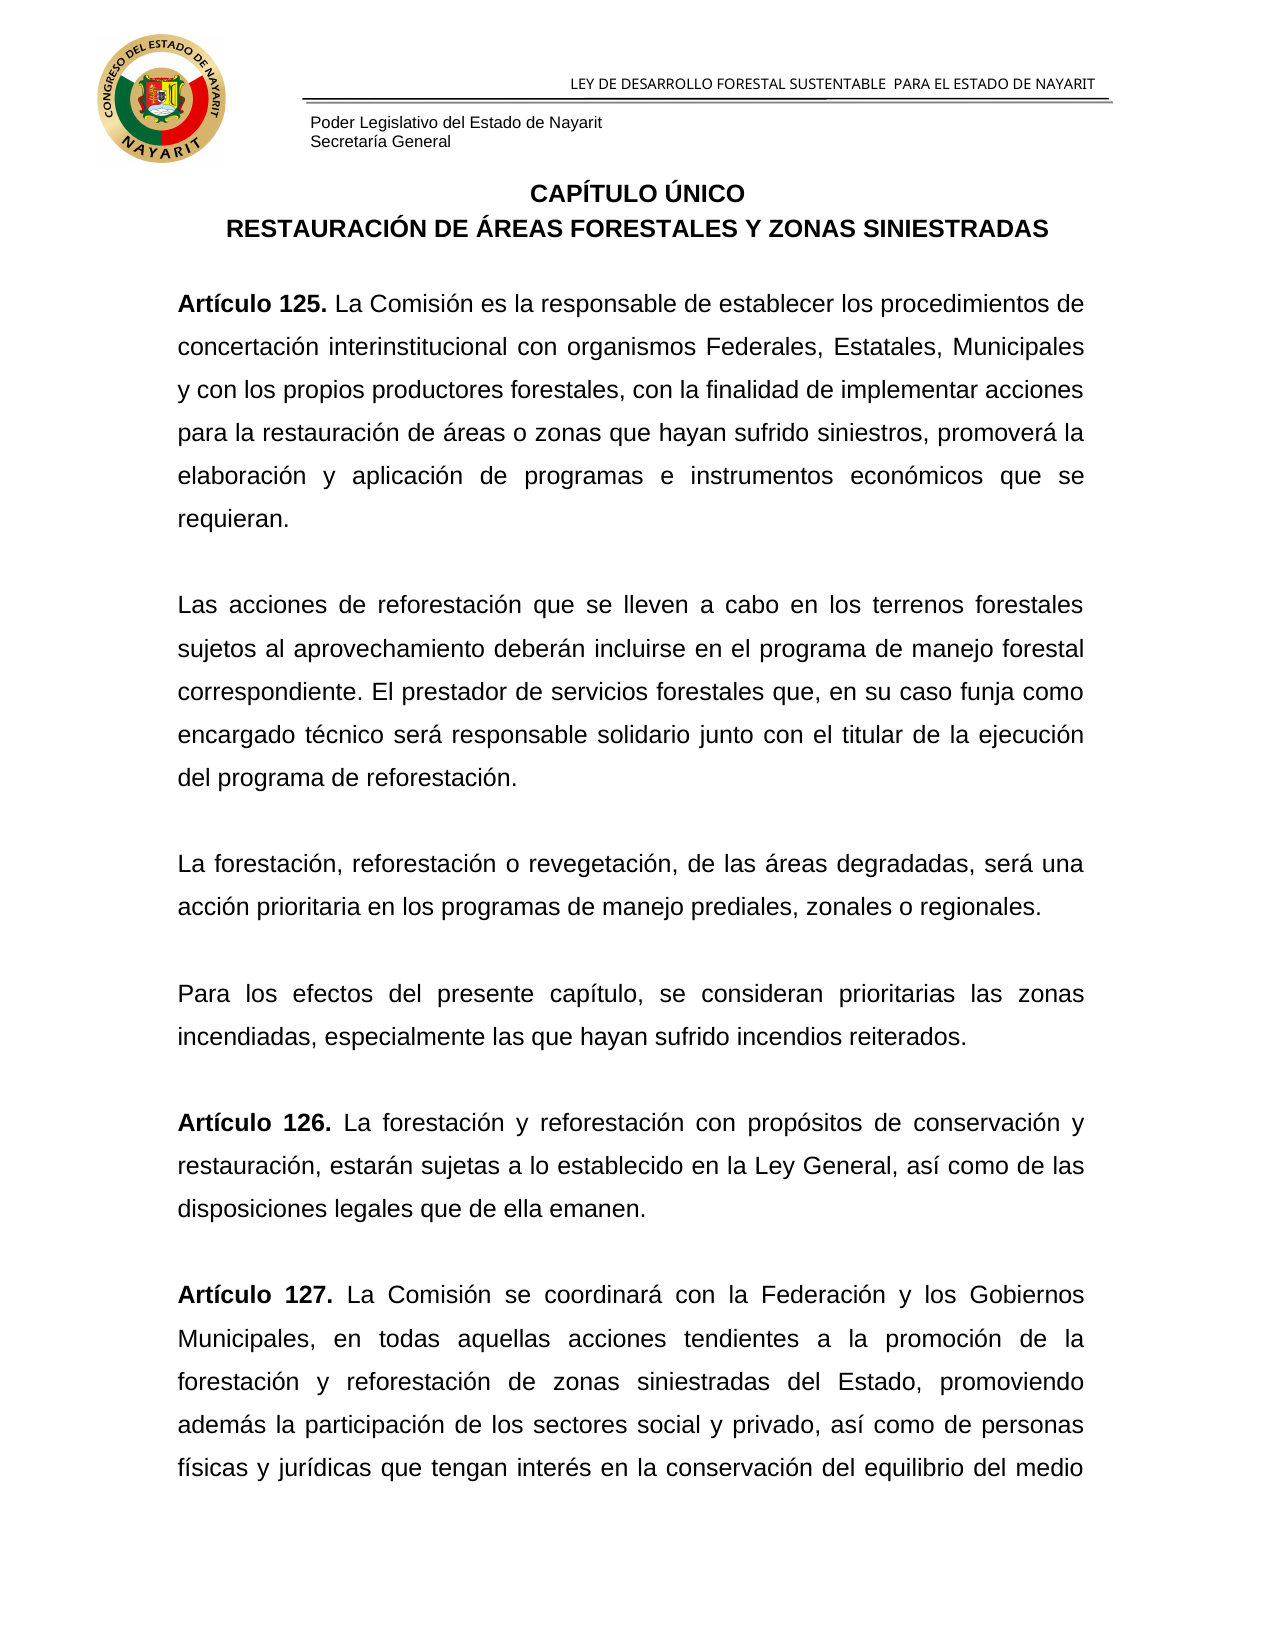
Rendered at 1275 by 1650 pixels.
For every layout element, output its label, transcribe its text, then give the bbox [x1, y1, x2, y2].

text Para los efectos del presente capítulo, se consideran prioritarias las zonas incendiadas, especialmente las que hayan sufrido incendios reiterados. [177, 978, 1086, 1050]
text Artículo 126. La forestación y reforestación con propósitos de conservación y restauración, estarán sujetas a lo establecido en la Ley General, así como de las disposiciones legales que de ella emanen. [177, 1108, 1086, 1223]
text Artículo 125. La Comisión es la responsable de establecer los procedimientos de concertación interinstitucional con organismos Federales, Estatales, Municipales y con los propios productores forestales, con la finalidad de implementar acciones para la restauración de áreas o zonas que hayan sufrido siniestros, promoverá la elaboración y aplicación de programas e instrumentos económicos que se requieran. [177, 288, 1086, 533]
text La forestación, reforestación o revegetación, de las áreas degradadas, será una acción prioritaria en los programas de manejo prediales, zonales o regionales. [177, 849, 1086, 921]
picture [97, 34, 226, 163]
subtitle RESTAURACIÓN DE ÁREAS FORESTALES Y ZONAS SINIESTRADAS [177, 214, 1098, 243]
subtitle CAPÍTULO ÚNICO [177, 179, 1098, 208]
text Las acciones de reforestación que se lleven a cabo en los terrenos forestales sujetos al aprovechamiento deberán incluirse en el programa de manejo forestal correspondiente. El prestador de servicios forestales que, en su caso funja como encargado técnico será responsable solidario junto con el titular de la ejecución del programa de reforestación. [177, 590, 1086, 792]
